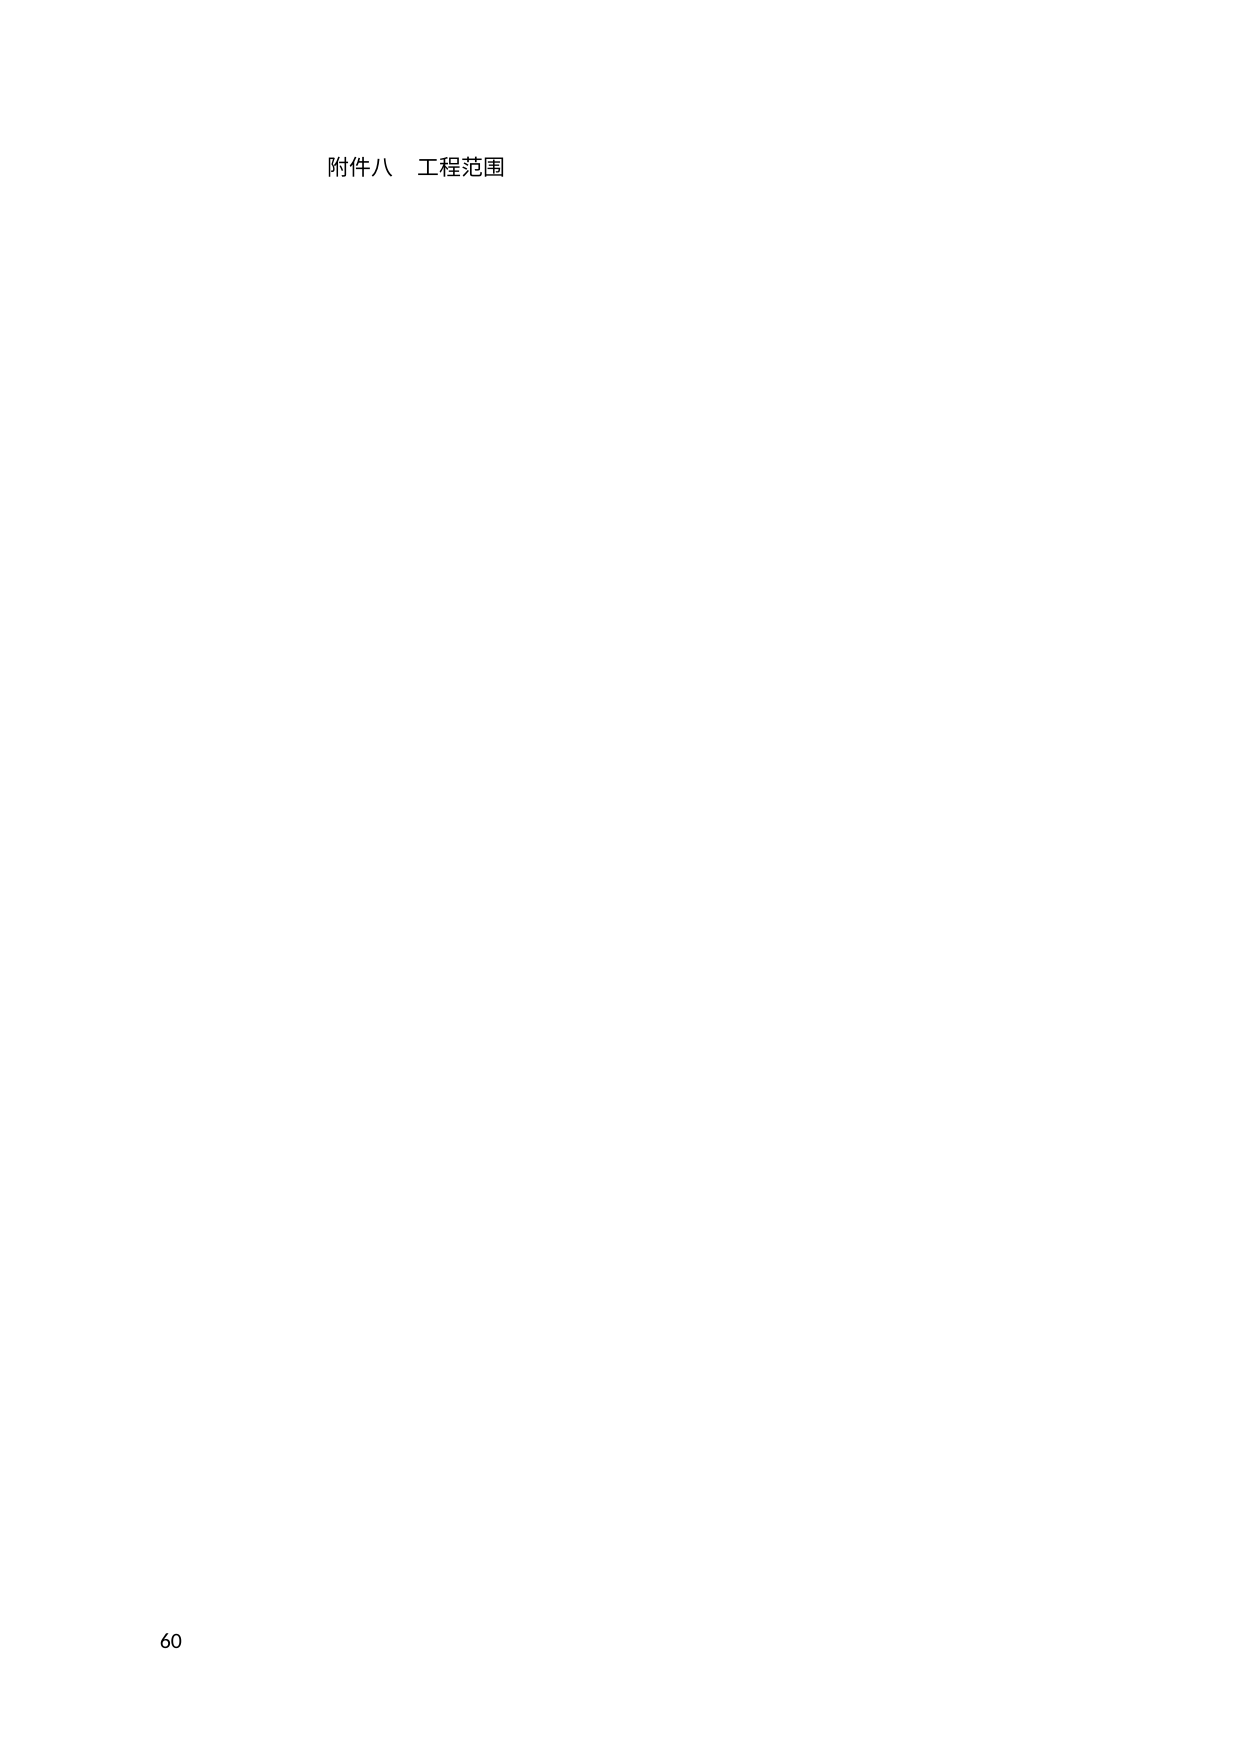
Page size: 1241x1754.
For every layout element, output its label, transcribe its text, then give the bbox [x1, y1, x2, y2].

text 附件八 工程范围 [159, 150, 1081, 182]
